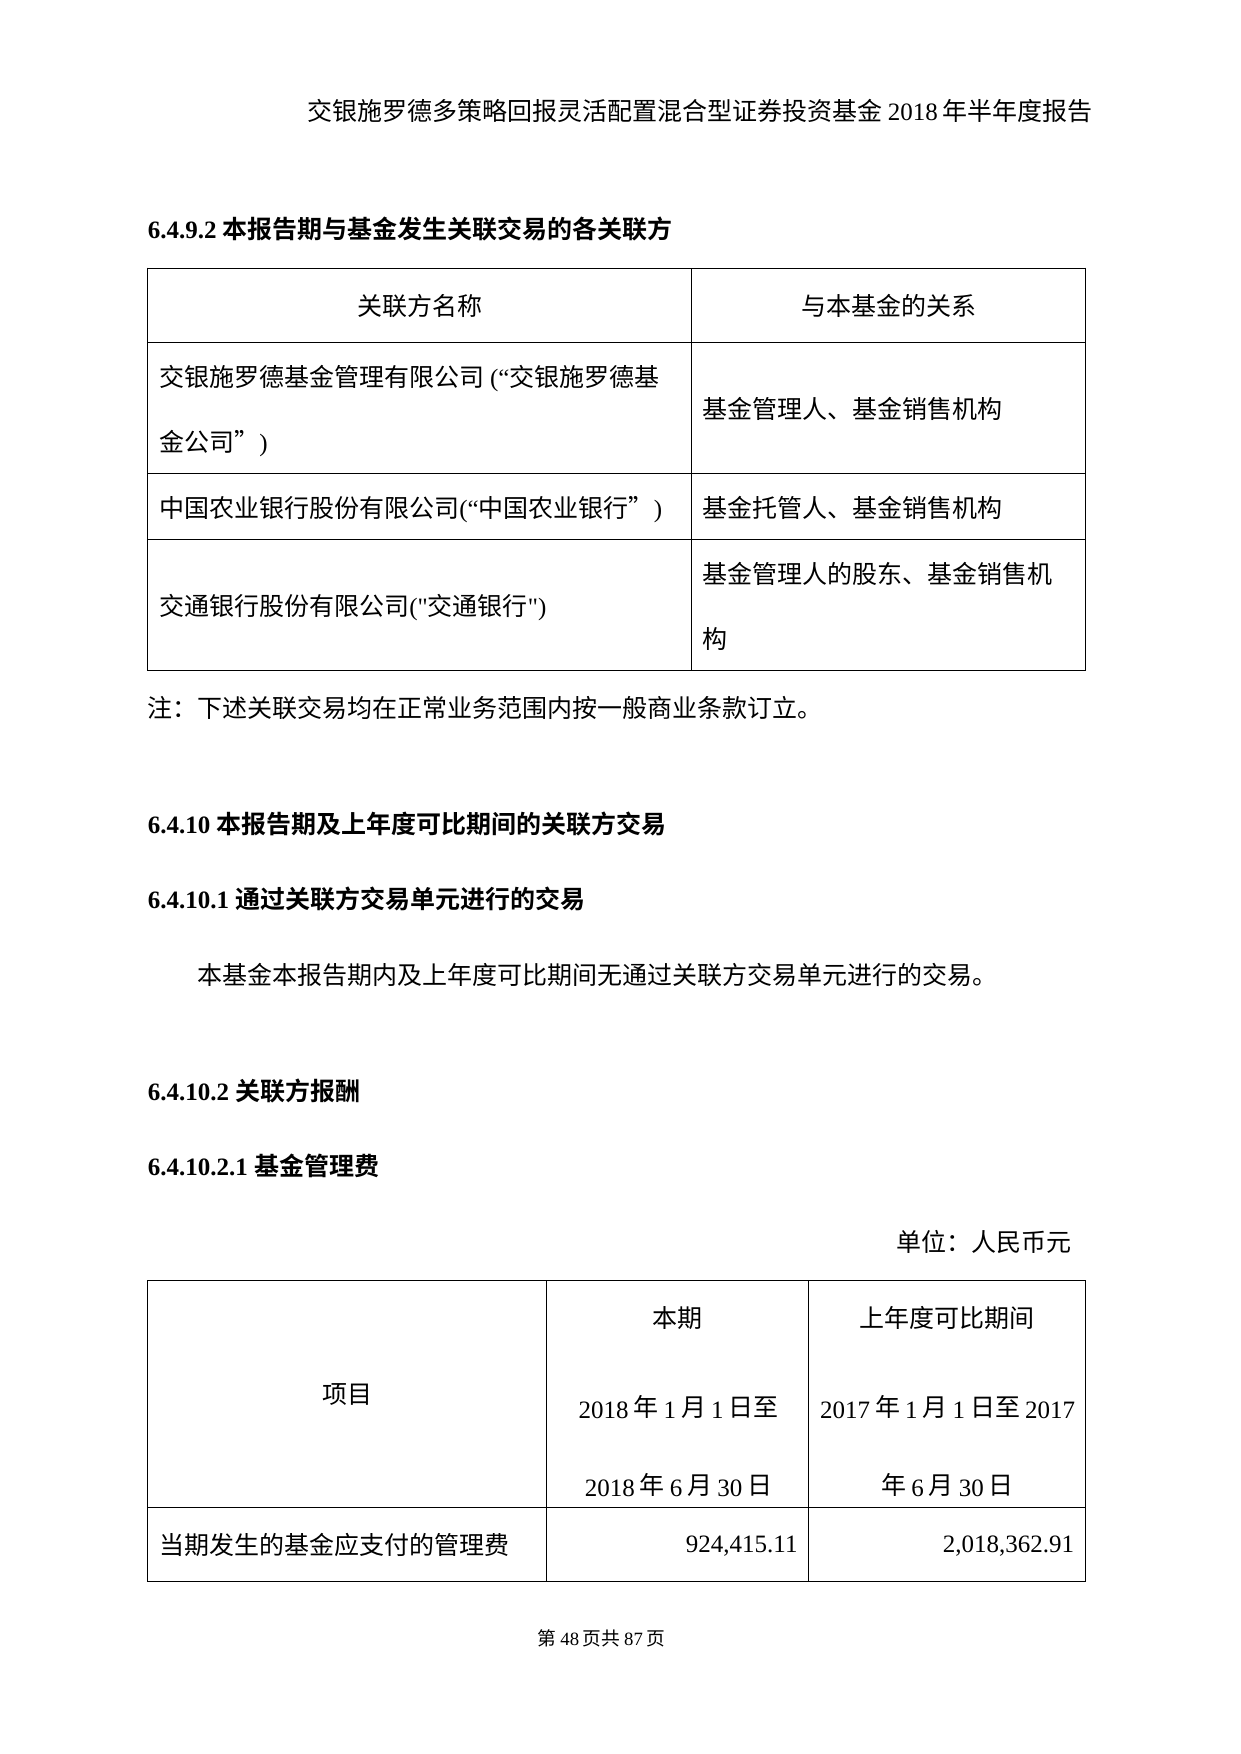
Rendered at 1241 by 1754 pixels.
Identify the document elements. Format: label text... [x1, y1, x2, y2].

text 6.4.10.2 关联方报酬 [148, 1057, 1092, 1122]
text 6.4.10.1 通过关联方交易单元进行的交易 [148, 866, 1092, 931]
table_cell 基金托管人、基金销售机构 [692, 474, 1085, 539]
table_cell 924,415.11 [547, 1508, 808, 1581]
text 6.4.9.2 本报告期与基金发生关联交易的各关联方 [148, 196, 1092, 261]
table_cell 当期发生的基金应支付的管理费 [148, 1508, 546, 1581]
table_cell 基金管理人、基金销售机构 [692, 343, 1085, 473]
table_cell 基金管理人的股东、基金销售机构 [692, 540, 1085, 670]
table_cell 交银施罗德基金管理有限公司 (“交银施罗德基金公司”) [148, 343, 691, 473]
table_header 与本基金的关系 [692, 269, 1085, 342]
table_header 本期 2018年1月1日至2018年6月30日 [547, 1281, 808, 1507]
table_header 项目 [148, 1281, 546, 1507]
text 本基金本报告期内及上年度可比期间无通过关联方交易单元进行的交易。 [148, 941, 1092, 1006]
text 6.4.10.2.1 基金管理费 [148, 1132, 1092, 1197]
table_cell 2,018,362.91 [809, 1508, 1085, 1581]
table_cell 中国农业银行股份有限公司(“中国农业银行”) [148, 474, 691, 539]
table_header 关联方名称 [148, 269, 691, 342]
text 单位：人民币元 [149, 1208, 1071, 1273]
table_header 上年度可比期间 2017年1月1日至2017年6月30日 [809, 1281, 1085, 1507]
table_cell 交通银行股份有限公司("交通银行") [148, 540, 691, 670]
text 注：下述关联交易均在正常业务范围内按一般商业条款订立。 [148, 674, 1092, 739]
text 6.4.10 本报告期及上年度可比期间的关联方交易 [148, 790, 1092, 855]
